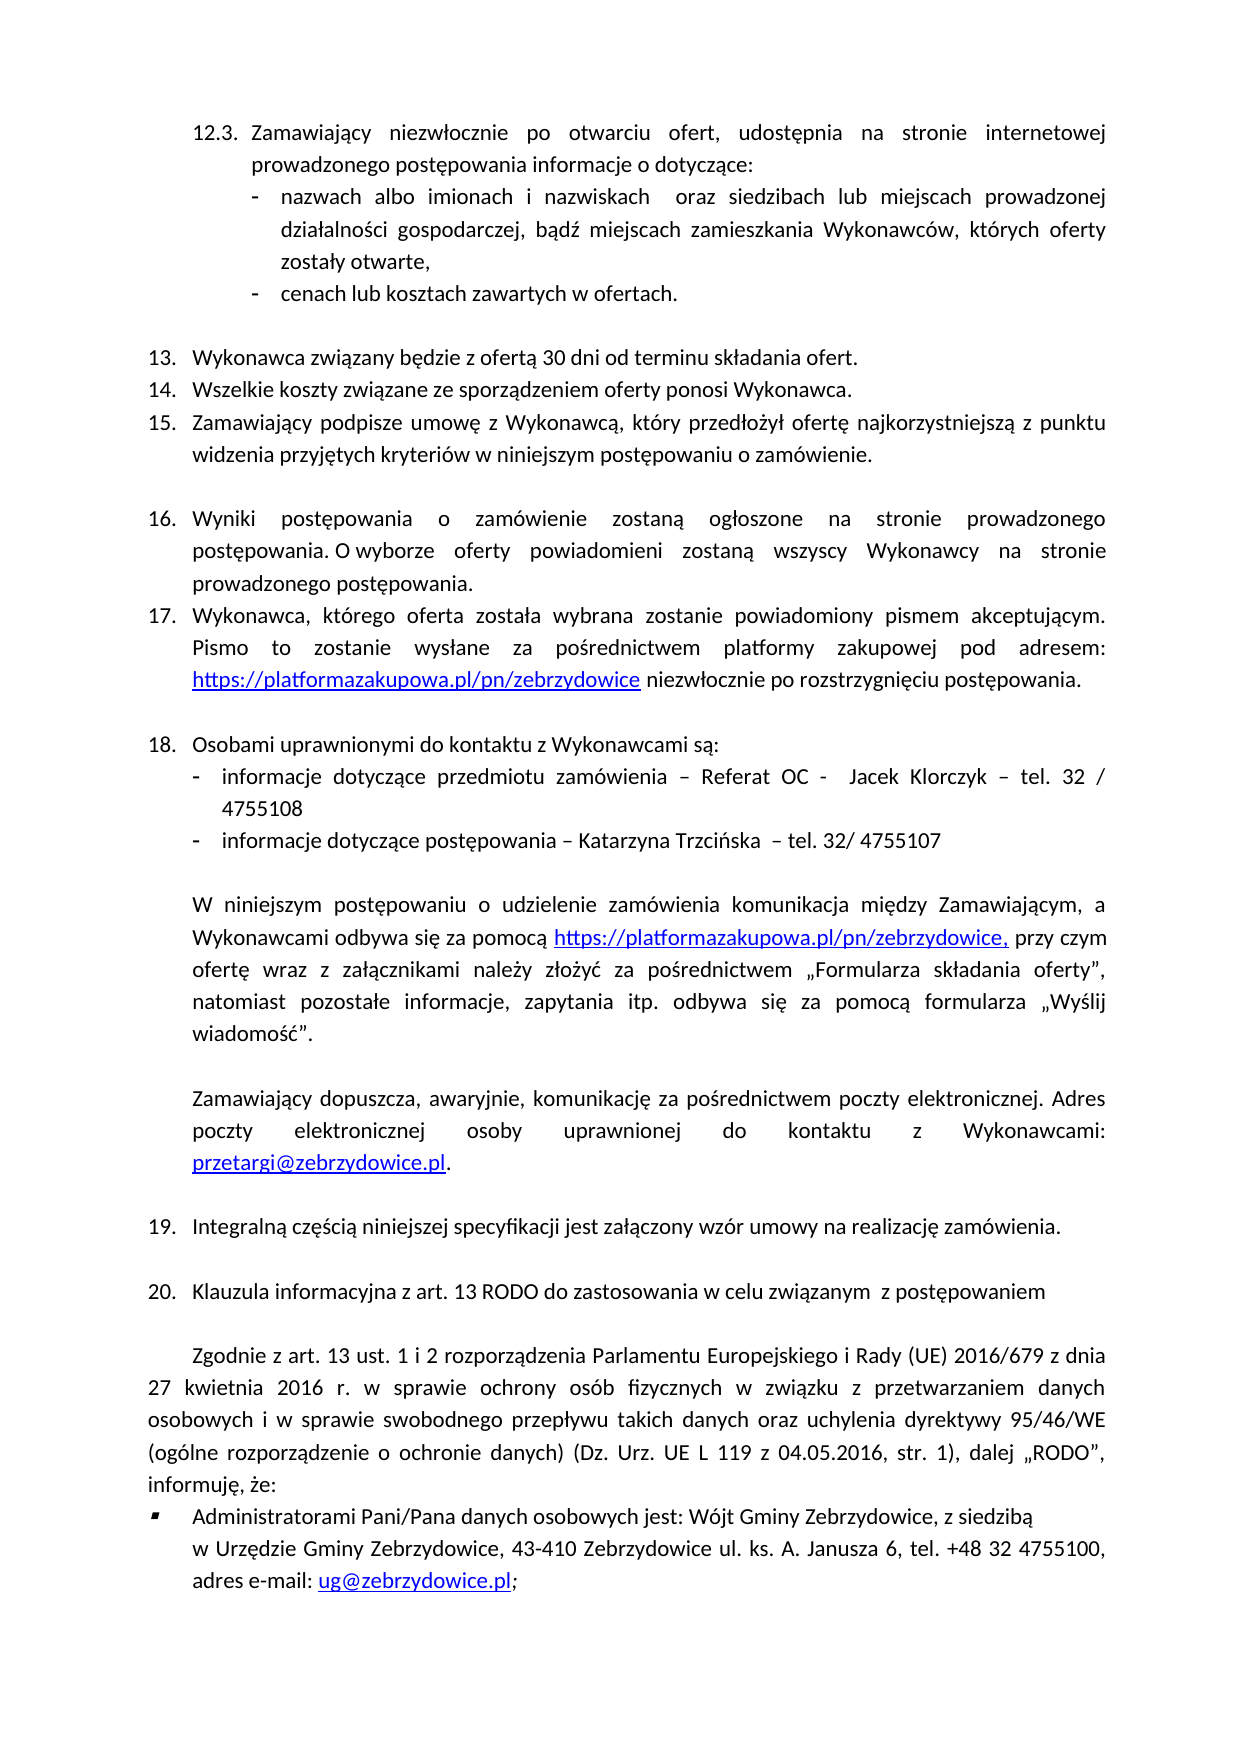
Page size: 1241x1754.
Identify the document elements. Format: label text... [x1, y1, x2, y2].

list nazwach albo imionach i nazwiskach oraz siedzibach lub miejscach prowadzonej działalności gospodarczej, bądź miejscach zamieszkania Wykonawców, których oferty zostały otwarte, [251, 182, 1107, 275]
text Zamawiający dopuszcza, awaryjnie, komunikację za pośrednictwem poczty elektronicznej. Adres poczty elektronicznej osoby uprawnionej do kontaktu z Wykonawcami: przetargi@zebrzydowice.pl. [192, 1084, 1107, 1176]
list Wszelkie koszty związane ze sporządzeniem oferty ponosi Wykonawca. [148, 376, 1107, 404]
list informacje dotyczące postępowania – Katarzyna Trzcińska – tel. 32/ 4755107 [192, 826, 1107, 854]
list Wykonawca związany będzie z ofertą 30 dni od terminu składania ofert. [148, 343, 1107, 371]
list Administratorami Pani/Pana danych osobowych jest: Wójt Gminy Zebrzydowice, z siedzibą w Urzędzie Gminy Zebrzydowice, 43-410 Zebrzydowice ul. ks. A. Janusza 6, tel. +48 32 4755100, adres e-mail: ug@zebrzydowice.pl; [148, 1502, 1107, 1594]
text W niniejszym postępowaniu o udzielenie zamówienia komunikacja między Zamawiającym, a Wykonawcami odbywa się za pomocą https://platformazakupowa.pl/pn/zebrzydowice, przy czym ofertę wraz z załącznikami należy złożyć za pośrednictwem „Formularza składania oferty”, natomiast pozostałe informacje, zapytania itp. odbywa się za pomocą formularza „Wyślij wiadomość”. [192, 891, 1107, 1047]
list Wyniki postępowania o zamówienie zostaną ogłoszone na stronie prowadzonego postępowania. O wyborze oferty powiadomieni zostaną wszyscy Wykonawcy na stronie prowadzonego postępowania. [148, 504, 1107, 597]
list cenach lub kosztach zawartych w ofertach. [251, 279, 1107, 307]
list Osobami uprawnionymi do kontaktu z Wykonawcami są: [148, 730, 1107, 758]
text Zgodnie z art. 13 ust. 1 i 2 rozporządzenia Parlamentu Europejskiego i Rady (UE) 2016/679 z dnia 27 kwietnia 2016 r. w sprawie ochrony osób fizycznych w związku z przetwarzaniem danych osobowych i w sprawie swobodnego przepływu takich danych oraz uchylenia dyrektywy 95/46/WE (ogólne rozporządzenie o ochronie danych) (Dz. Urz. UE L 119 z 04.05.2016, str. 1), dalej „RODO”, informuję, że: [148, 1341, 1107, 1498]
list Zamawiający niezwłocznie po otwarciu ofert, udostępnia na stronie internetowej prowadzonego postępowania informacje o dotyczące: [192, 118, 1107, 178]
list Zamawiający podpisze umowę z Wykonawcą, który przedłożył ofertę najkorzystniejszą z punktu widzenia przyjętych kryteriów w niniejszym postępowaniu o zamówienie. [148, 408, 1107, 468]
list Integralną częścią niniejszej specyfikacji jest załączony wzór umowy na realizację zamówienia. [148, 1212, 1107, 1241]
list Klauzula informacyjna z art. 13 RODO do zastosowania w celu związanym z postępowaniem [148, 1277, 1107, 1305]
list Wykonawca, którego oferta została wybrana zostanie powiadomiony pismem akceptującym. Pismo to zostanie wysłane za pośrednictwem platformy zakupowej pod adresem: https://platformazakupowa.pl/pn/zebrzydowice niezwłocznie po rozstrzygnięciu postępowania. [148, 601, 1107, 693]
list informacje dotyczące przedmiotu zamówienia – Referat OC - Jacek Klorczyk – tel. 32 / 4755108 [192, 762, 1107, 822]
